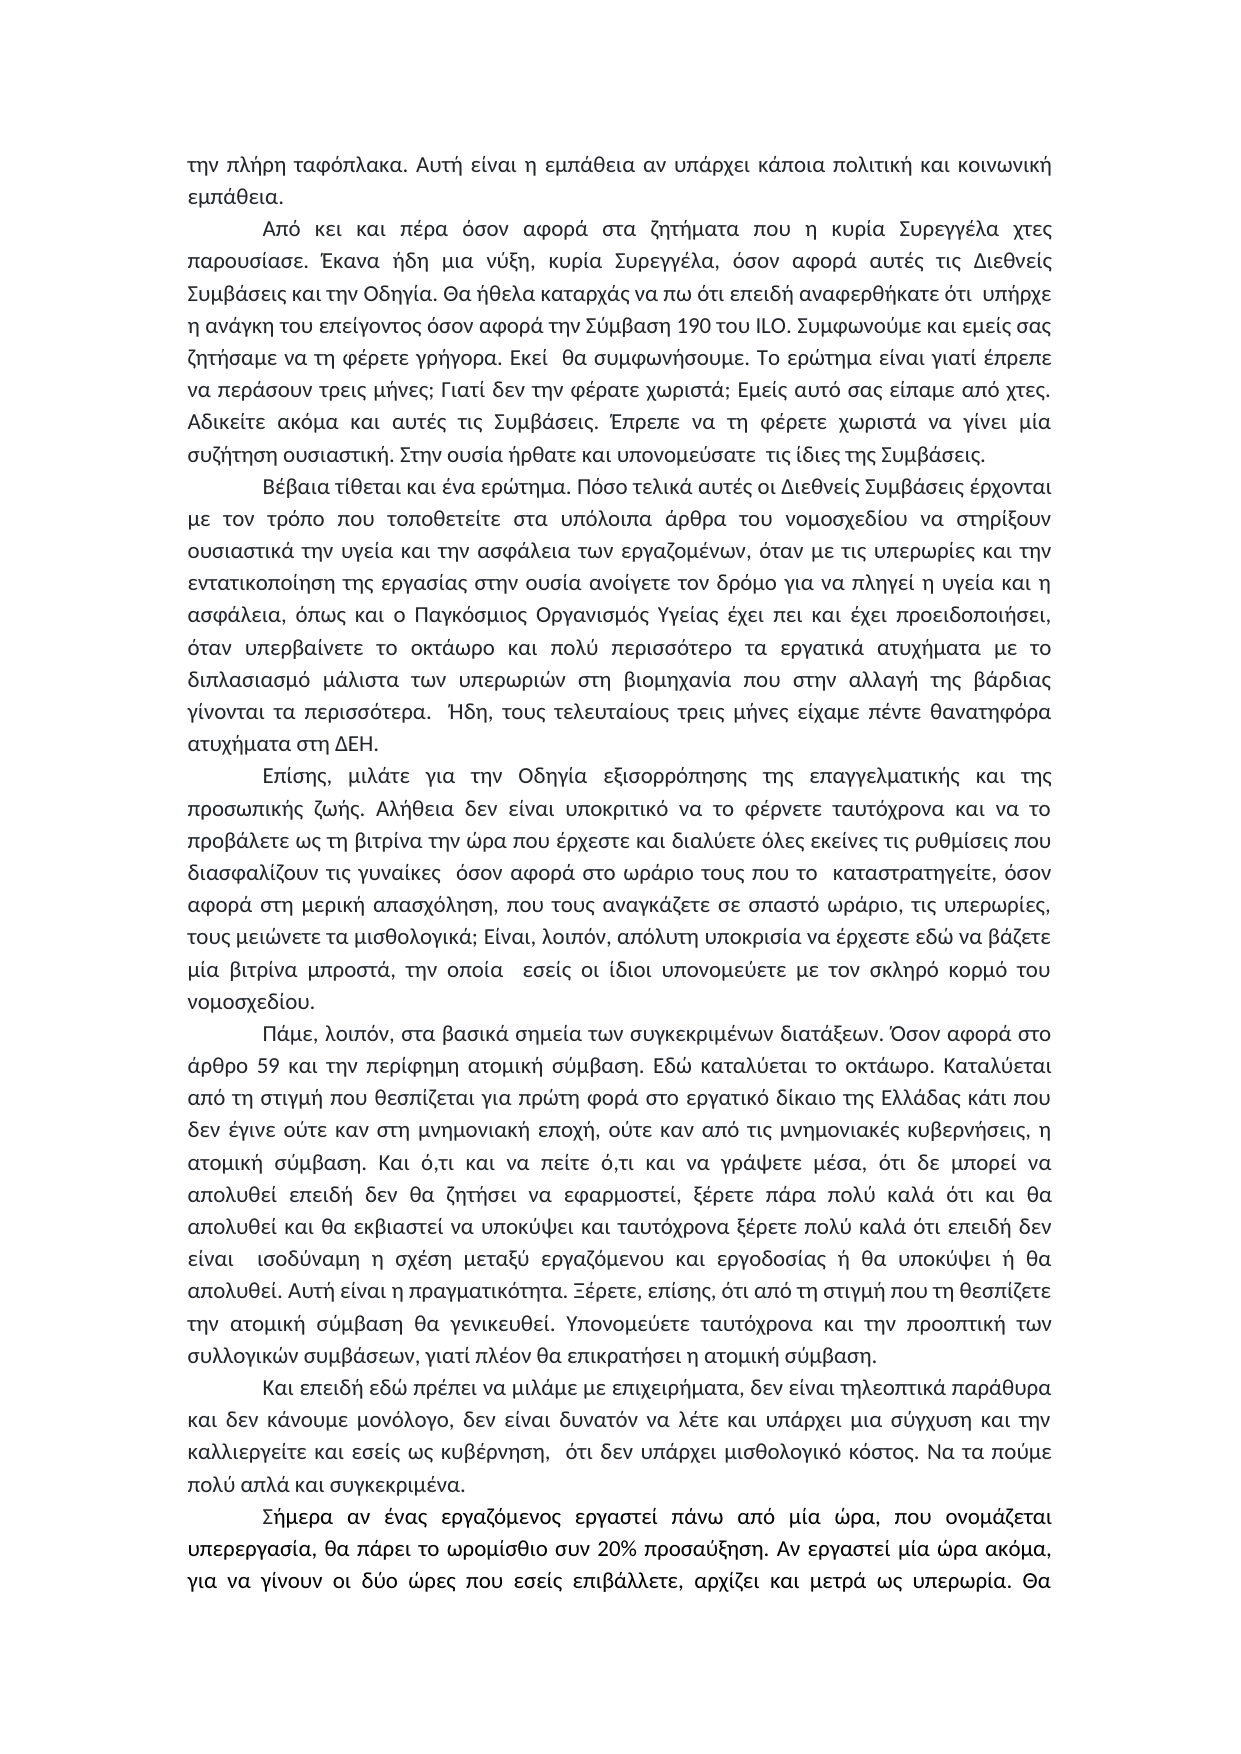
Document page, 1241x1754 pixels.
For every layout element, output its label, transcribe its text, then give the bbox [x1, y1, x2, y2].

text Βέβαια τίθεται και ένα ερώτημα. Πόσο τελικά αυτές οι Διεθνείς Συμβάσεις έρχονται με τον τρόπο που τοποθετείτε στα υπόλοιπα άρθρα του νομοσχεδίου να στηρίξουν ουσιαστικά την υγεία και την ασφάλεια των εργαζομένων, όταν με τις υπερωρίες και την εντατικοποίηση της εργασίας στην ουσία ανοίγετε τον δρόμο για να πληγεί η υγεία και η ασφάλεια, όπως και ο Παγκόσμιος Οργανισμός Υγείας έχει πει και έχει προειδοποιήσει, όταν υπερβαίνετε το οκτάωρο και πολύ περισσότερο τα εργατικά ατυχήματα με το διπλασιασμό μάλιστα των υπερωριών στη βιομηχανία που στην αλλαγή της βάρδιας γίνονται τα περισσότερα. Ήδη, τους τελευταίους τρεις μήνες είχαμε πέντε θανατηφόρα ατυχήματα στη ΔΕΗ. [187, 472, 1053, 757]
text Επίσης, μιλάτε για την Οδηγία εξισορρόπησης της επαγγελματικής και της προσωπικής ζωής. Αλήθεια δεν είναι υποκριτικό να το φέρνετε ταυτόχρονα και να το προβάλετε ως τη βιτρίνα την ώρα που έρχεστε και διαλύετε όλες εκείνες τις ρυθμίσεις που διασφαλίζουν τις γυναίκες όσον αφορά στο ωράριο τους που το καταστρατηγείτε, όσον αφορά στη μερική απασχόληση, που τους αναγκάζετε σε σπαστό ωράριο, τις υπερωρίες, τους μειώνετε τα μισθολογικά; Είναι, λοιπόν, απόλυτη υποκρισία να έρχεστε εδώ να βάζετε μία βιτρίνα μπροστά, την οποία εσείς οι ίδιοι υπονομεύετε με τον σκληρό κορμό του νομοσχεδίου. [187, 762, 1053, 1015]
text Από κει και πέρα όσον αφορά στα ζητήματα που η κυρία Συρεγγέλα χτες παρουσίασε. Έκανα ήδη μια νύξη, κυρία Συρεγγέλα, όσον αφορά αυτές τις Διεθνείς Συμβάσεις και την Οδηγία. Θα ήθελα καταρχάς να πω ότι επειδή αναφερθήκατε ότι υπήρχε η ανάγκη του επείγοντος όσον αφορά την Σύμβαση 190 του ILO. Συμφωνούμε και εμείς σας ζητήσαμε να τη φέρετε γρήγορα. Εκεί θα συμφωνήσουμε. Το ερώτημα είναι γιατί έπρεπε να περάσουν τρεις μήνες; Γιατί δεν την φέρατε χωριστά; Εμείς αυτό σας είπαμε από χτες. Αδικείτε ακόμα και αυτές τις Συμβάσεις. Έπρεπε να τη φέρετε χωριστά να γίνει μία συζήτηση ουσιαστική. Στην ουσία ήρθατε και υπονομεύσατε τις ίδιες της Συμβάσεις. [187, 214, 1053, 468]
text Και επειδή εδώ πρέπει να μιλάμε με επιχειρήματα, δεν είναι τηλεοπτικά παράθυρα και δεν κάνουμε μονόλογο, δεν είναι δυνατόν να λέτε και υπάρχει μια σύγχυση και την καλλιεργείτε και εσείς ως κυβέρνηση, ότι δεν υπάρχει μισθολογικό κόστος. Να τα πούμε πολύ απλά και συγκεκριμένα. [187, 1373, 1053, 1498]
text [187, 150, 1053, 210]
text Πάμε, λοιπόν, στα βασικά σημεία των συγκεκριμένων διατάξεων. Όσον αφορά στο άρθρο 59 και την περίφημη ατομική σύμβαση. Εδώ καταλύεται το οκτάωρο. Καταλύεται από τη στιγμή που θεσπίζεται για πρώτη φορά στο εργατικό δίκαιο της Ελλάδας κάτι που δεν έγινε ούτε καν στη μνημονιακή εποχή, ούτε καν από τις μνημονιακές κυβερνήσεις, η ατομική σύμβαση. Και ό,τι και να πείτε ό,τι και να γράψετε μέσα, ότι δε μπορεί να απολυθεί επειδή δεν θα ζητήσει να εφαρμοστεί, ξέρετε πάρα πολύ καλά ότι και θα απολυθεί και θα εκβιαστεί να υποκύψει και ταυτόχρονα ξέρετε πολύ καλά ότι επειδή δεν είναι ισοδύναμη η σχέση μεταξύ εργαζόμενου και εργοδοσίας ή θα υποκύψει ή θα απολυθεί. Αυτή είναι η πραγματικότητα. Ξέρετε, επίσης, ότι από τη στιγμή που τη θεσπίζετε την ατομική σύμβαση θα γενικευθεί. Υπονομεύετε ταυτόχρονα και την προοπτική των συλλογικών συμβάσεων, γιατί πλέον θα επικρατήσει η ατομική σύμβαση. [187, 1019, 1053, 1369]
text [187, 1502, 1053, 1594]
